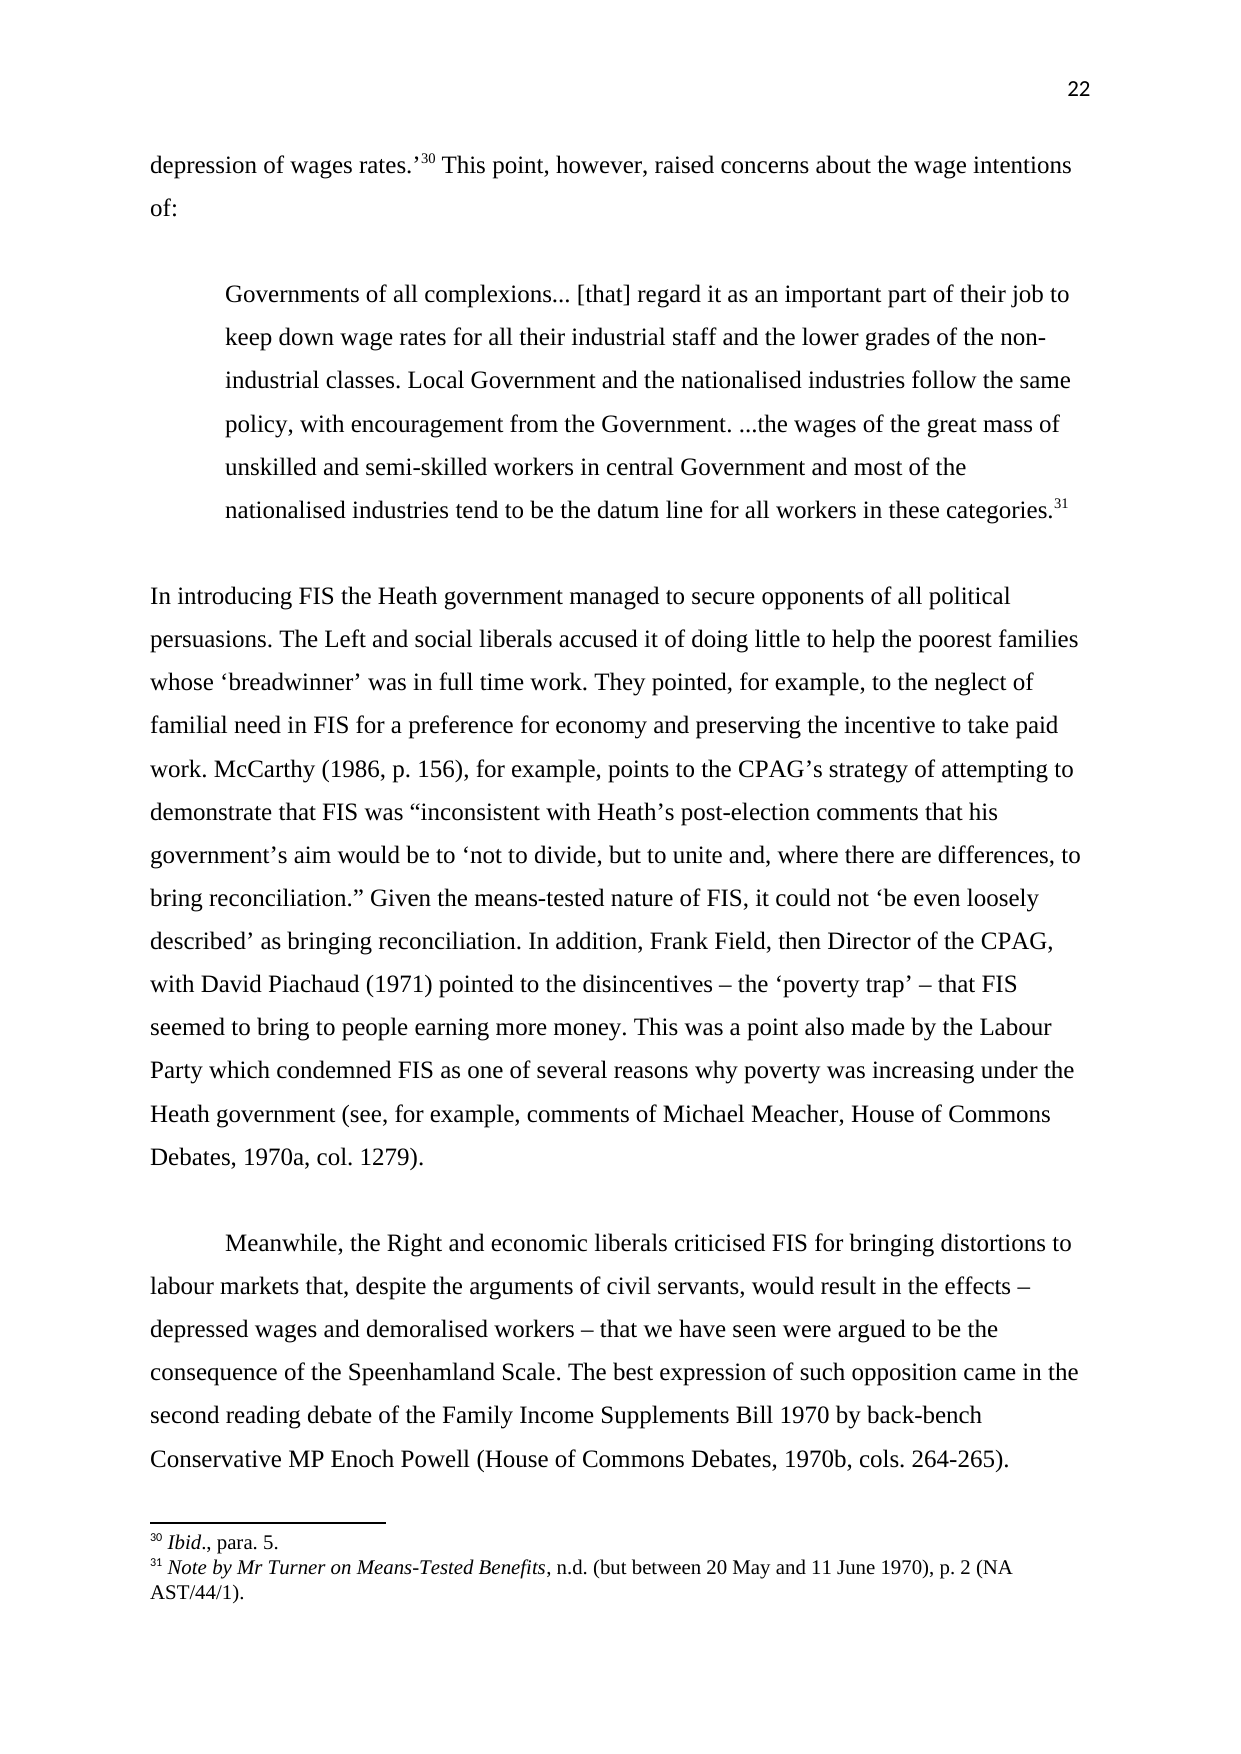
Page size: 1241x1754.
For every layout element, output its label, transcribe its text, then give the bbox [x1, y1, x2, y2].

text Meanwhile, the Right and economic liberals criticised FIS for bringing distortions to labour markets that, despite the arguments of civil servants, would result in the effects – depressed wages and demoralised workers – that we have seen were argued to be the consequence of the Speenhamland Scale. The best expression of such opposition came in the second reading debate of the Family Income Supplements Bill 1970 by back-bench Conservative MP Enoch Powell (House of Commons Debates, 1970b, cols. 264-265). [150, 1228, 1090, 1472]
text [150, 150, 1090, 222]
text Governments of all complexions... [that] regard it as an important part of their job to keep down wage rates for all their industrial staff and the lower grades of the non-industrial classes. Local Government and the nationalised industries follow the same policy, with encouragement from the Government. ...the wages of the great mass of unskilled and semi-skilled workers in central Government and most of the nationalised industries tend to be the datum line for all workers in these categories. [225, 279, 1090, 524]
text In introducing FIS the Heath government managed to secure opponents of all political persuasions. The Left and social liberals accused it of doing little to help the poorest families whose ‘breadwinner’ was in full time work. They pointed, for example, to the neglect of familial need in FIS for a preference for economy and preserving the incentive to take paid work. McCarthy (1986, p. 156), for example, points to the CPAG’s strategy of attempting to demonstrate that FIS was “inconsistent with Heath’s post-election comments that his government’s aim would be to ‘not to divide, but to unite and, where there are differences, to bring reconciliation.” Given the means-tested nature of FIS, it could not ‘be even loosely described’ as bringing reconciliation. In addition, Frank Field, then Director of the CPAG, with David Piachaud (1971) pointed to the disincentives – the ‘poverty trap’ – that FIS seemed to bring to people earning more money. This was a point also made by the Labour Party which condemned FIS as one of several reasons why poverty was increasing under the Heath government (see, for example, comments of Michael Meacher, House of Commons Debates, 1970a, col. 1279). [150, 581, 1090, 1171]
